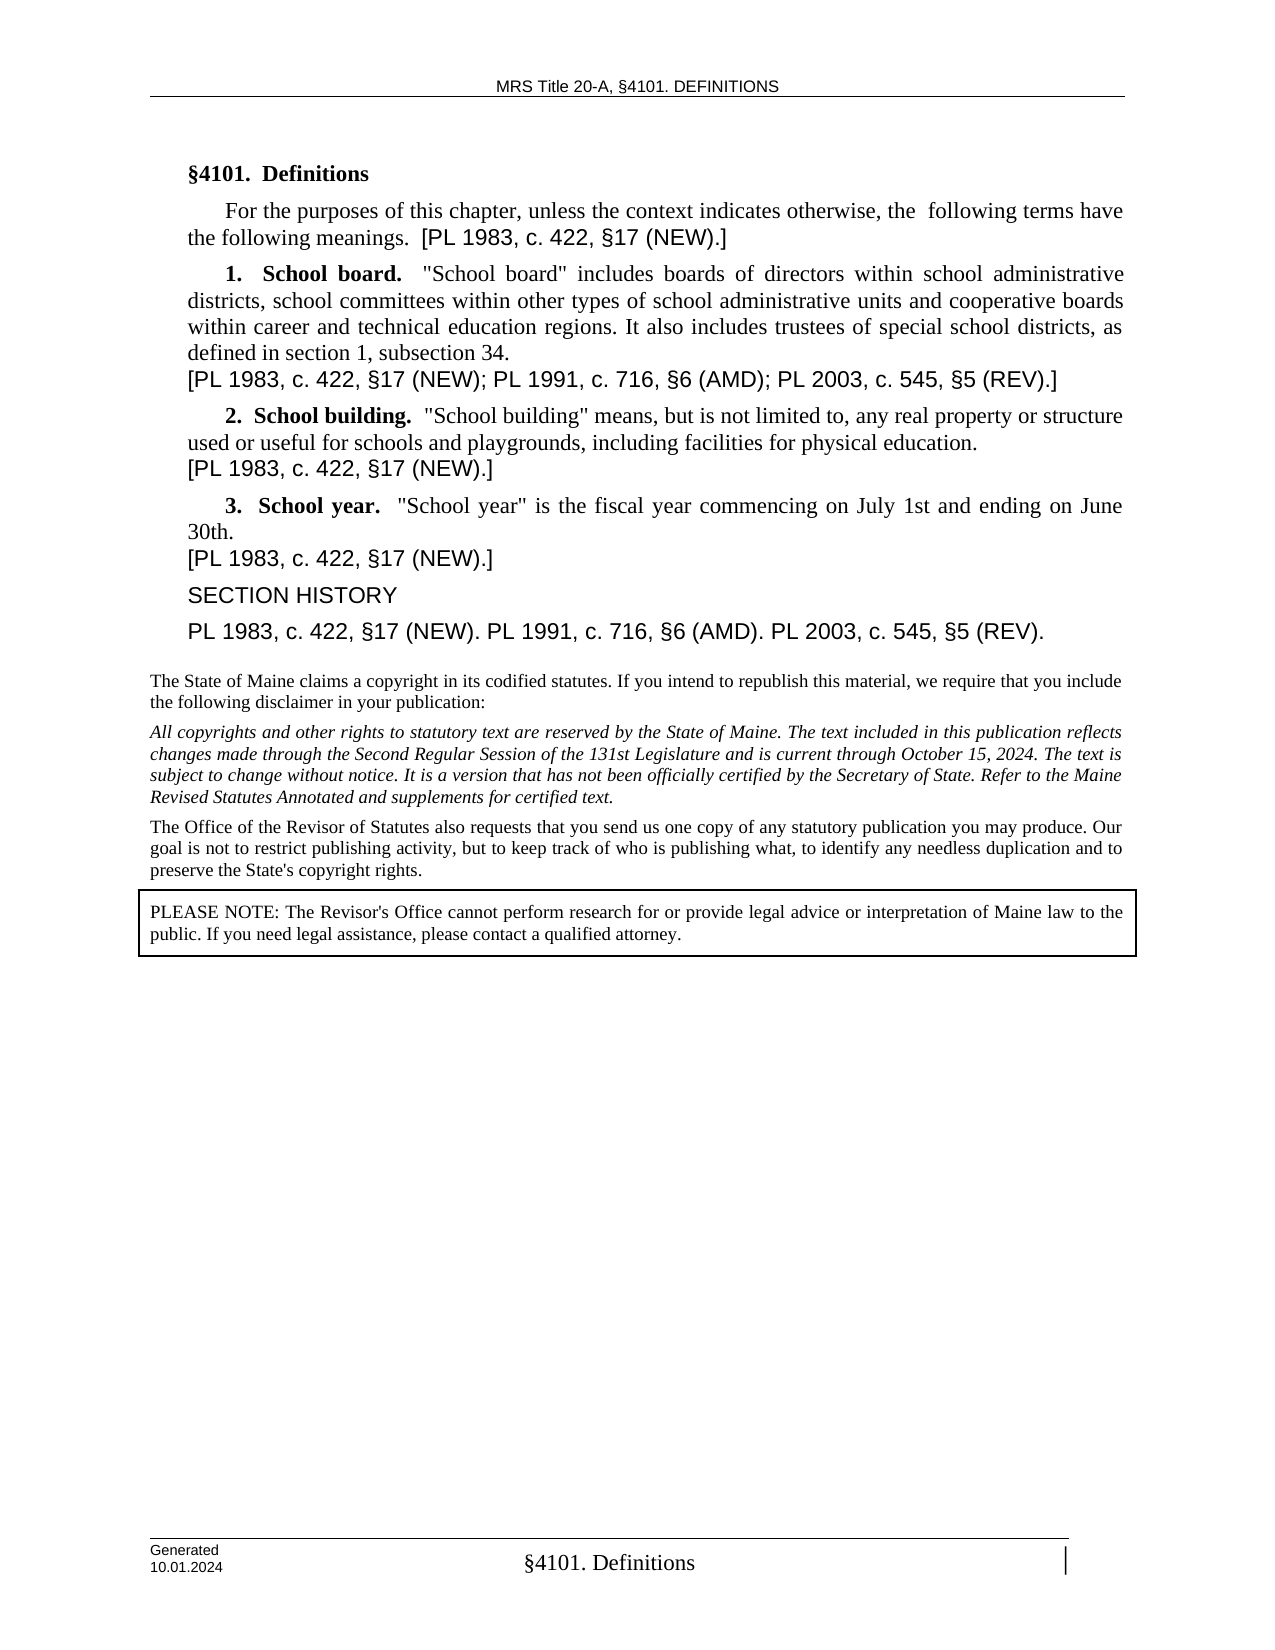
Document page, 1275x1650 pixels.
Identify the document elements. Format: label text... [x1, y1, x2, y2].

text The Office of the Revisor of Statutes also requests that you send us one copy of any statutory publication you may produce. Our goal is not to restrict publishing activity, but to keep track of who is publishing what, to identify any needless duplication and to preserve the State's copyright rights. [150, 816, 1125, 880]
text 3. School year. "School year" is the fiscal year commencing on July 1st and ending on June 30th. [187, 492, 1125, 545]
text The State of Maine claims a copyright in its codified statutes. If you intend to republish this material, we require that you include the following disclaimer in your publication: [150, 670, 1125, 713]
text [PL 1983, c. 422, §17 (NEW); PL 1991, c. 716, §6 (AMD); PL 2003, c. 545, §5 (REV).] [187, 366, 1125, 392]
text For the purposes of this chapter, unless the context indicates otherwise, the following terms have the following meanings. [PL 1983, c. 422, §17 (NEW).] [187, 197, 1125, 250]
text §4101. Definitions [187, 160, 1125, 187]
text SECTION HISTORY [187, 582, 1125, 608]
text All copyrights and other rights to statutory text are reserved by the State of Maine. The text included in this publication reflects changes made through the Second Regular Session of the 131st Legislature and is current through October 15, 2024 . The text is subject to change without notice. It is a version that has not been officially certified by the Secretary of State. Refer to the Maine Revised Statutes Annotated and supplements for certified text. [150, 721, 1125, 807]
text [PL 1983, c. 422, §17 (NEW).] [187, 545, 1125, 571]
text [PL 1983, c. 422, §17 (NEW).] [187, 455, 1125, 482]
text 1. School board. "School board" includes boards of directors within school administrative districts, school committees within other types of school administrative units and cooperative boards within career and technical education regions. It also includes trustees of special school districts, as defined in section 1, subsection 34. [187, 260, 1125, 366]
text PL 1983, c. 422, §17 (NEW). PL 1991, c. 716, §6 (AMD). PL 2003, c. 545, §5 (REV). [187, 618, 1125, 645]
text 2. School building. "School building" means, but is not limited to, any real property or structure used or useful for schools and playgrounds, including facilities for physical education. [187, 403, 1125, 455]
text PLEASE NOTE: The Revisor's Office cannot perform research for or provide legal advice or interpretation of Maine law to the public. If you need legal assistance, please contact a qualified attorney. [140, 891, 1135, 955]
